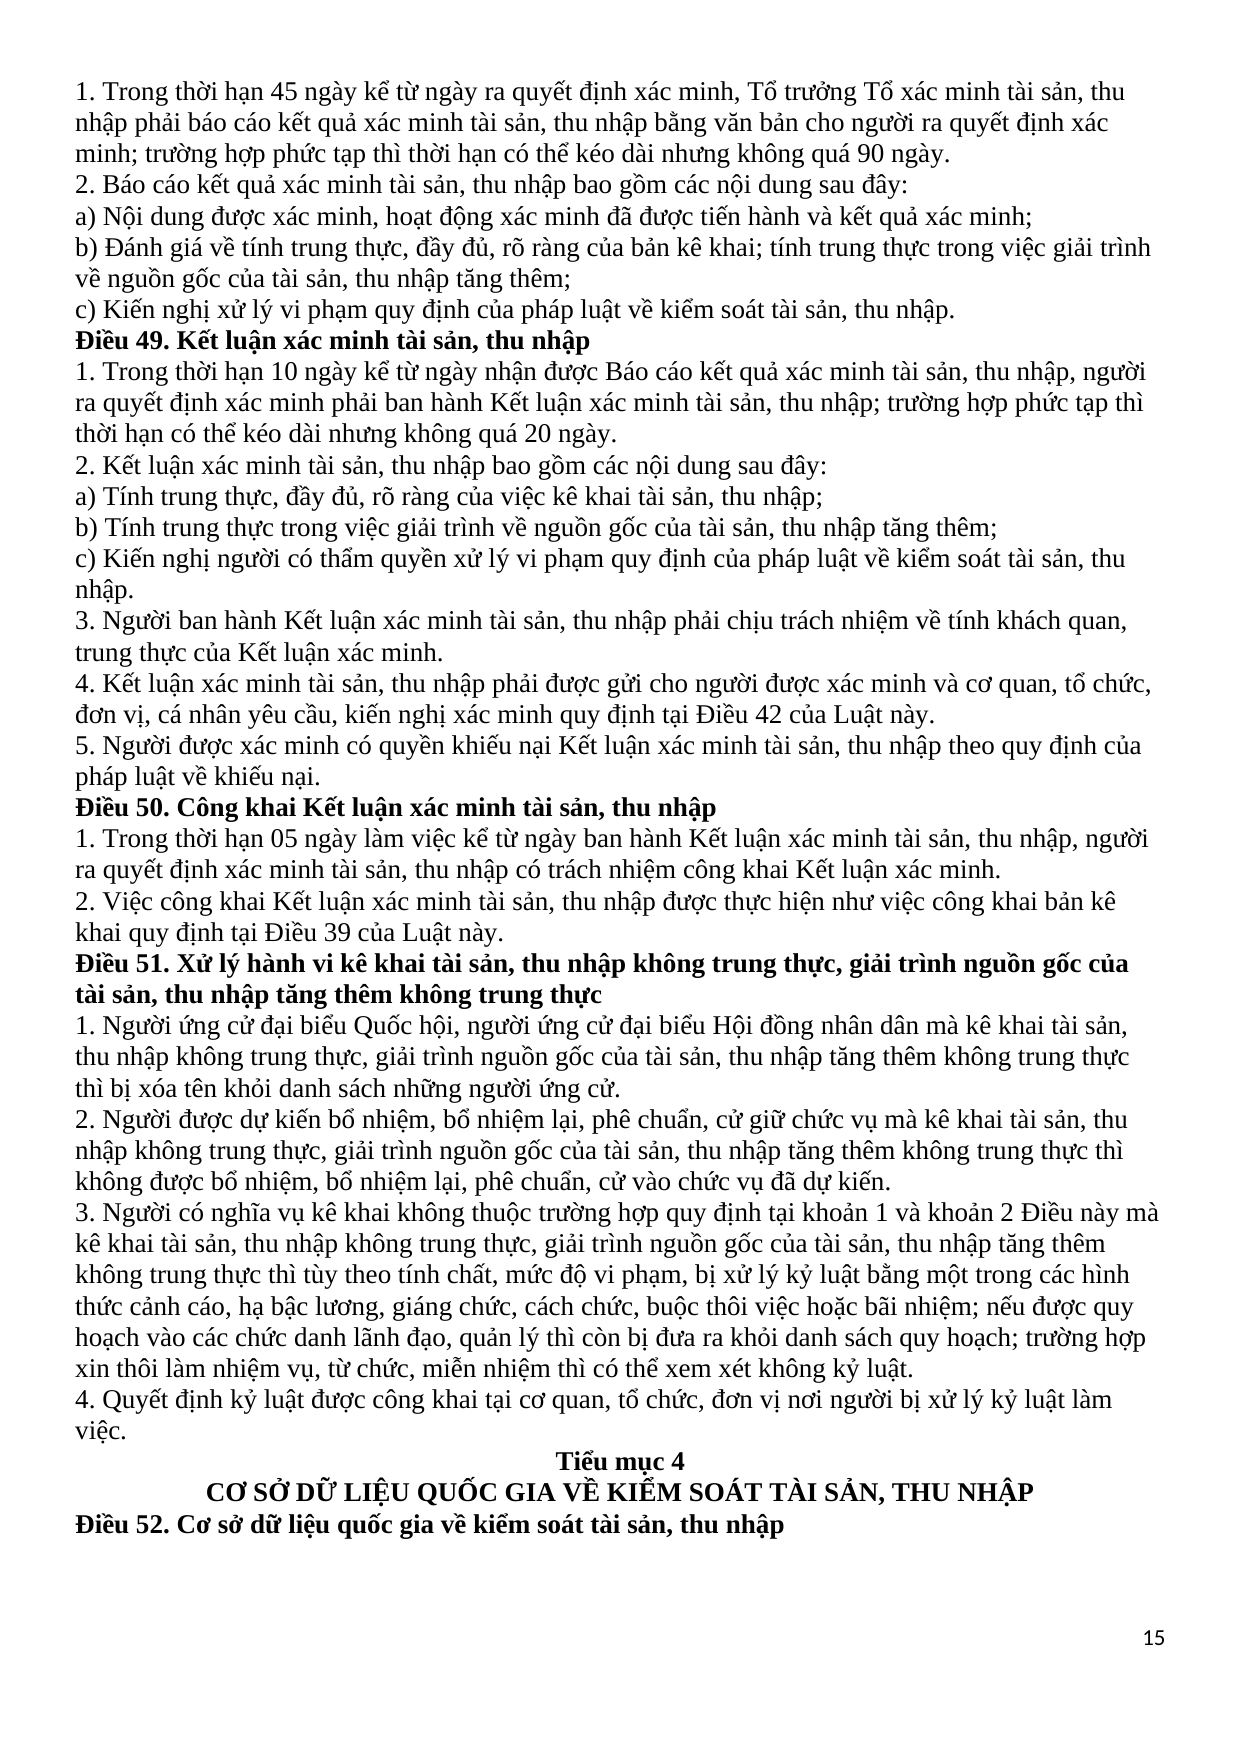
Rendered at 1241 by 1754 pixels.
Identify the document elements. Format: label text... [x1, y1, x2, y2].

text Tiểu mục 4 [75, 1445, 1165, 1477]
text Điều 51. Xử lý hành vi kê khai tài sản, thu nhập không trung thực, giải trình nguồn gốc của tài sản, thu nhập tăng thêm không trung thực [75, 947, 1165, 1009]
text Điều 49. Kết luận xác minh tài sản, thu nhập [75, 324, 1165, 355]
text CƠ SỞ DỮ LIỆU QUỐC GIA VỀ KIỂM SOÁT TÀI SẢN, THU NHẬP [75, 1477, 1165, 1508]
text b) Đánh giá về tính trung thực, đầy đủ, rõ ràng của bản kê khai; tính trung thực trong việc giải trình về nguồn gốc của tài sản, thu nhập tăng thêm; [75, 231, 1165, 293]
text 5. Người được xác minh có quyền khiếu nại Kết luận xác minh tài sản, thu nhập theo quy định của pháp luật về khiếu nại. [75, 729, 1165, 791]
text 2. Kết luận xác minh tài sản, thu nhập bao gồm các nội dung sau đây: [75, 449, 1165, 480]
text 2. Người được dự kiến bổ nhiệm, bổ nhiệm lại, phê chuẩn, cử giữ chức vụ mà kê khai tài sản, thu nhập không trung thực, giải trình nguồn gốc của tài sản, thu nhập tăng thêm không trung thực thì không được bổ nhiệm, bổ nhiệm lại, phê chuẩn, cử vào chức vụ đã dự kiến. [75, 1103, 1165, 1196]
text c) Kiến nghị xử lý vi phạm quy định của pháp luật về kiểm soát tài sản, thu nhập. [75, 293, 1165, 324]
text Điều 52. Cơ sở dữ liệu quốc gia về kiểm soát tài sản, thu nhập [75, 1508, 1165, 1539]
text a) Nội dung được xác minh, hoạt động xác minh đã được tiến hành và kết quả xác minh; [75, 199, 1165, 231]
text 1. Người ứng cử đại biểu Quốc hội, người ứng cử đại biểu Hội đồng nhân dân mà kê khai tài sản, thu nhập không trung thực, giải trình nguồn gốc của tài sản, thu nhập tăng thêm không trung thực thì bị xóa tên khỏi danh sách những người ứng cử. [75, 1009, 1165, 1103]
text 3. Người có nghĩa vụ kê khai không thuộc trường hợp quy định tại khoản 1 và khoản 2 Điều này mà kê khai tài sản, thu nhập không trung thực, giải trình nguồn gốc của tài sản, thu nhập tăng thêm không trung thực thì tùy theo tính chất, mức độ vi phạm, bị xử lý kỷ luật bằng một trong các hình thức cảnh cáo, hạ bậc lương, giáng chức, cách chức, buộc thôi việc hoặc bãi nhiệm; nếu được quy hoạch vào các chức danh lãnh đạo, quản lý thì còn bị đưa ra khỏi danh sách quy hoạch; trường hợp xin thôi làm nhiệm vụ, từ chức, miễn nhiệm thì có thể xem xét không kỷ luật. [75, 1196, 1165, 1383]
text 4. Kết luận xác minh tài sản, thu nhập phải được gửi cho người được xác minh và cơ quan, tổ chức, đơn vị, cá nhân yêu cầu, kiến nghị xác minh quy định tại Điều 42 của Luật này. [75, 667, 1165, 729]
text 2. Việc công khai Kết luận xác minh tài sản, thu nhập được thực hiện như việc công khai bản kê khai quy định tại Điều 39 của Luật này. [75, 885, 1165, 947]
text c) Kiến nghị người có thẩm quyền xử lý vi phạm quy định của pháp luật về kiểm soát tài sản, thu nhập. [75, 542, 1165, 604]
text b) Tính trung thực trong việc giải trình về nguồn gốc của tài sản, thu nhập tăng thêm; [75, 511, 1165, 542]
text 2. Báo cáo kết quả xác minh tài sản, thu nhập bao gồm các nội dung sau đây: [75, 168, 1165, 199]
text 4. Quyết định kỷ luật được công khai tại cơ quan, tổ chức, đơn vị nơi người bị xử lý kỷ luật làm việc. [75, 1383, 1165, 1445]
text a) Tính trung thực, đầy đủ, rõ ràng của việc kê khai tài sản, thu nhập; [75, 480, 1165, 511]
text Điều 50. Công khai Kết luận xác minh tài sản, thu nhập [75, 791, 1165, 822]
text 3. Người ban hành Kết luận xác minh tài sản, thu nhập phải chịu trách nhiệm về tính khách quan, trung thực của Kết luận xác minh. [75, 604, 1165, 667]
text 1. Trong thời hạn 05 ngày làm việc kể từ ngày ban hành Kết luận xác minh tài sản, thu nhập, người ra quyết định xác minh tài sản, thu nhập có trách nhiệm công khai Kết luận xác minh. [75, 822, 1165, 885]
text 1. Trong thời hạn 10 ngày kể từ ngày nhận được Báo cáo kết quả xác minh tài sản, thu nhập, người ra quyết định xác minh phải ban hành Kết luận xác minh tài sản, thu nhập; trường hợp phức tạp thì thời hạn có thể kéo dài nhưng không quá 20 ngày. [75, 355, 1165, 449]
text 1. Trong thời hạn 45 ngày kể từ ngày ra quyết định xác minh, Tổ trưởng Tổ xác minh tài sản, thu nhập phải báo cáo kết quả xác minh tài sản, thu nhập bằng văn bản cho người ra quyết định xác minh; trường hợp phức tạp thì thời hạn có thể kéo dài nhưng không quá 90 ngày. [75, 75, 1165, 168]
